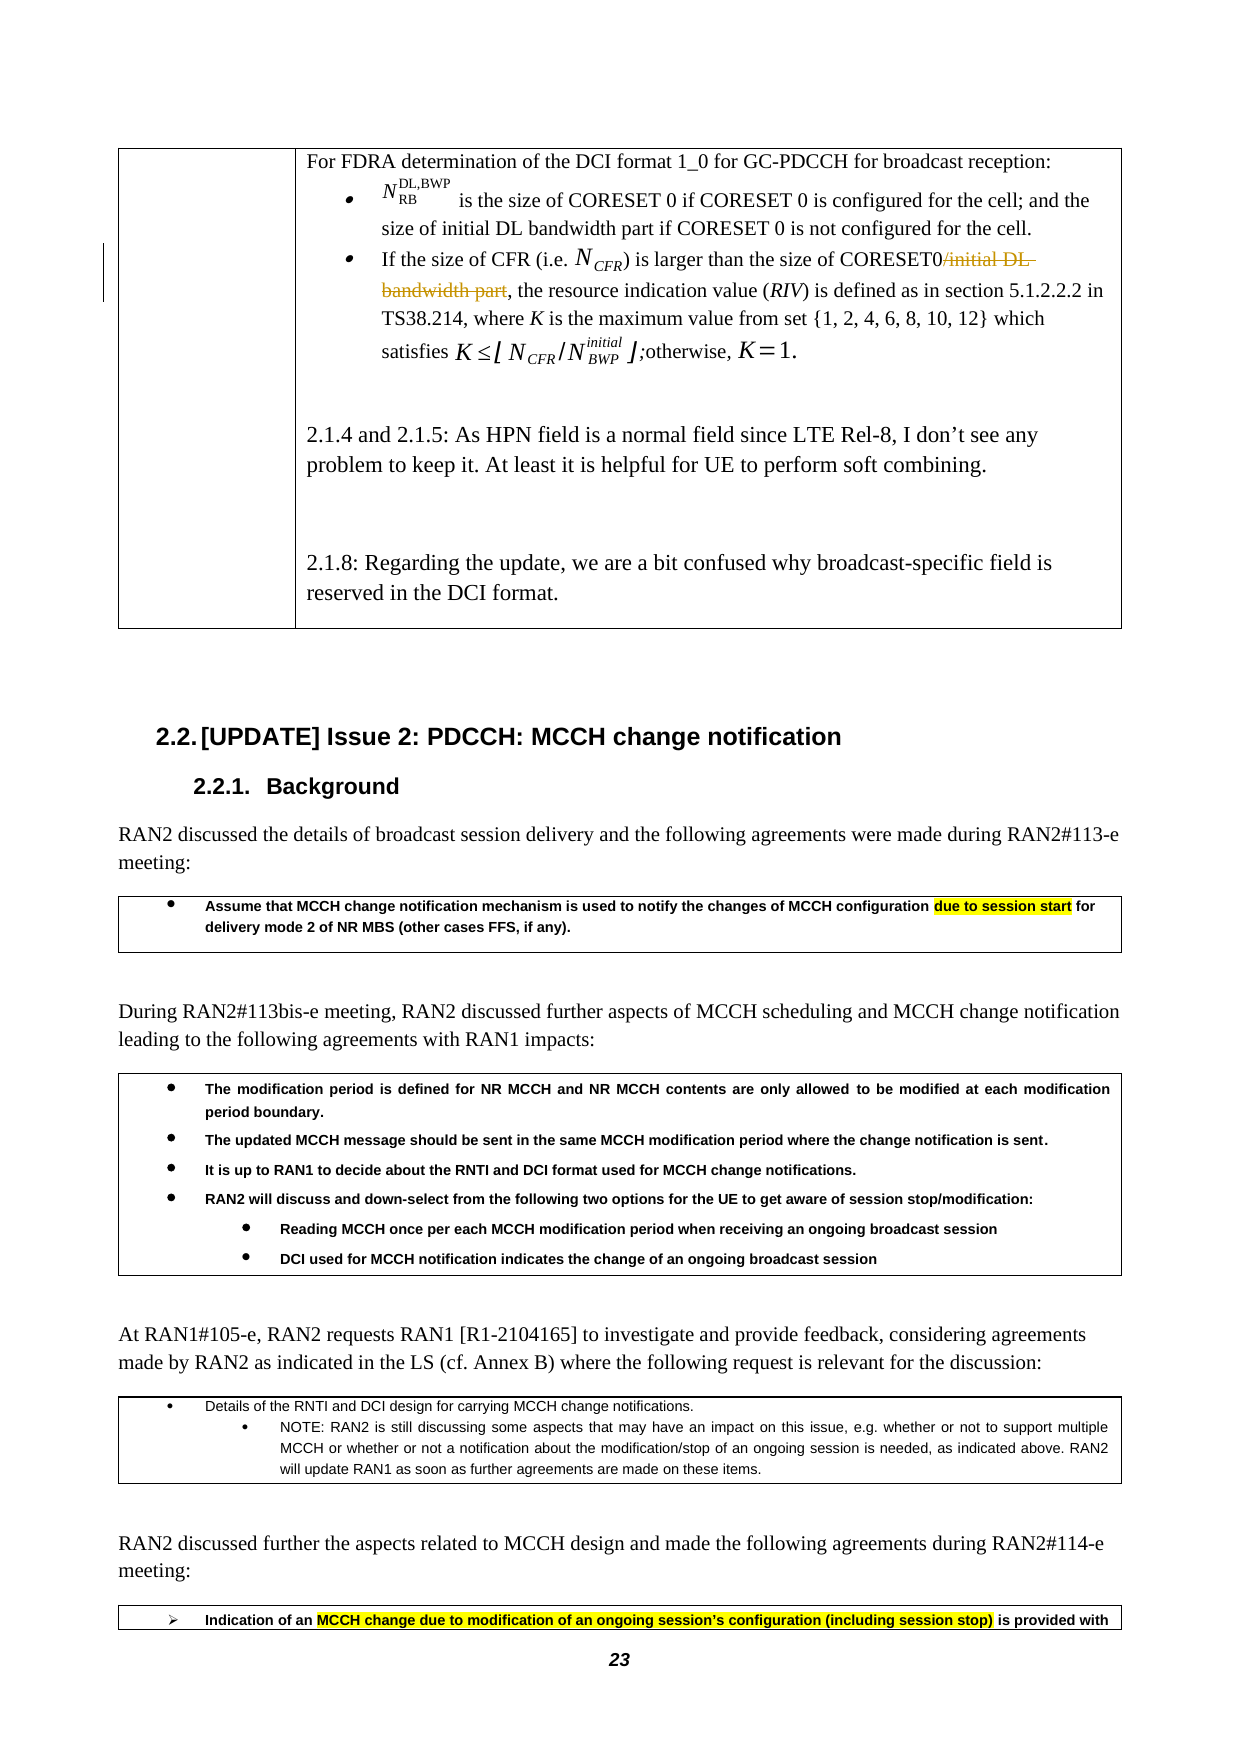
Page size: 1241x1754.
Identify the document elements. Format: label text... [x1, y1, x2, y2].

table_header The modification period is defined for NR MCCH and NR MCCH contents are only allowed to be modified at each modification period boundary. The updated MCCH message should be sent in the same MCCH modification period where the change notification is sent. It is up to RAN1 to decide about the RNTI and DCI format used for MCCH change notifications. RAN2 will discuss and down-select from the following two options for the UE to get aware of session stop/modification: Reading MCCH once per each MCCH modification period when receiving an ongoing broadcast session DCI used for MCCH notification indicates the change of an ongoing broadcast session [119, 1074, 1121, 1275]
text During RAN2#113bis-e meeting, RAN2 discussed further aspects of MCCH scheduling and MCCH change notification leading to the following agreements with RAN1 impacts: [118, 999, 1122, 1051]
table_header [119, 1606, 1121, 1629]
subtitle [UPDATE] Issue 2: PDCCH: MCCH change notification [156, 722, 1122, 750]
subtitle Background [193, 773, 1122, 800]
table_header Details of the RNTI and DCI design for carrying MCCH change notifications. NOTE: RAN2 is still discussing some aspects that may have an impact on this issue, e.g. whether or not to support multiple MCCH or whether or not a notification about the modification/stop of an ongoing session is needed, as indicated above. RAN2 will update RAN1 as soon as further agreements are made on these items. [119, 1398, 1121, 1483]
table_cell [119, 149, 295, 628]
text RAN2 discussed further the aspects related to MCCH design and made the following agreements during RAN2#114-e meeting: [118, 1531, 1122, 1582]
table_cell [296, 149, 1121, 628]
text RAN2 discussed the details of broadcast session delivery and the following agreements were made during RAN2#113-e meeting: [118, 822, 1122, 874]
table_header Assume that MCCH change notification mechanism is used to notify the changes of MCCH configuration due to session start for delivery mode 2 of NR MBS (other cases FFS, if any). [119, 897, 1121, 952]
text At RAN1#105-e, RAN2 requests RAN1 [R1-2104165] to investigate and provide feedback, considering agreements made by RAN2 as indicated in the LS (cf. Annex B) where the following request is relevant for the discussion: [118, 1322, 1122, 1374]
